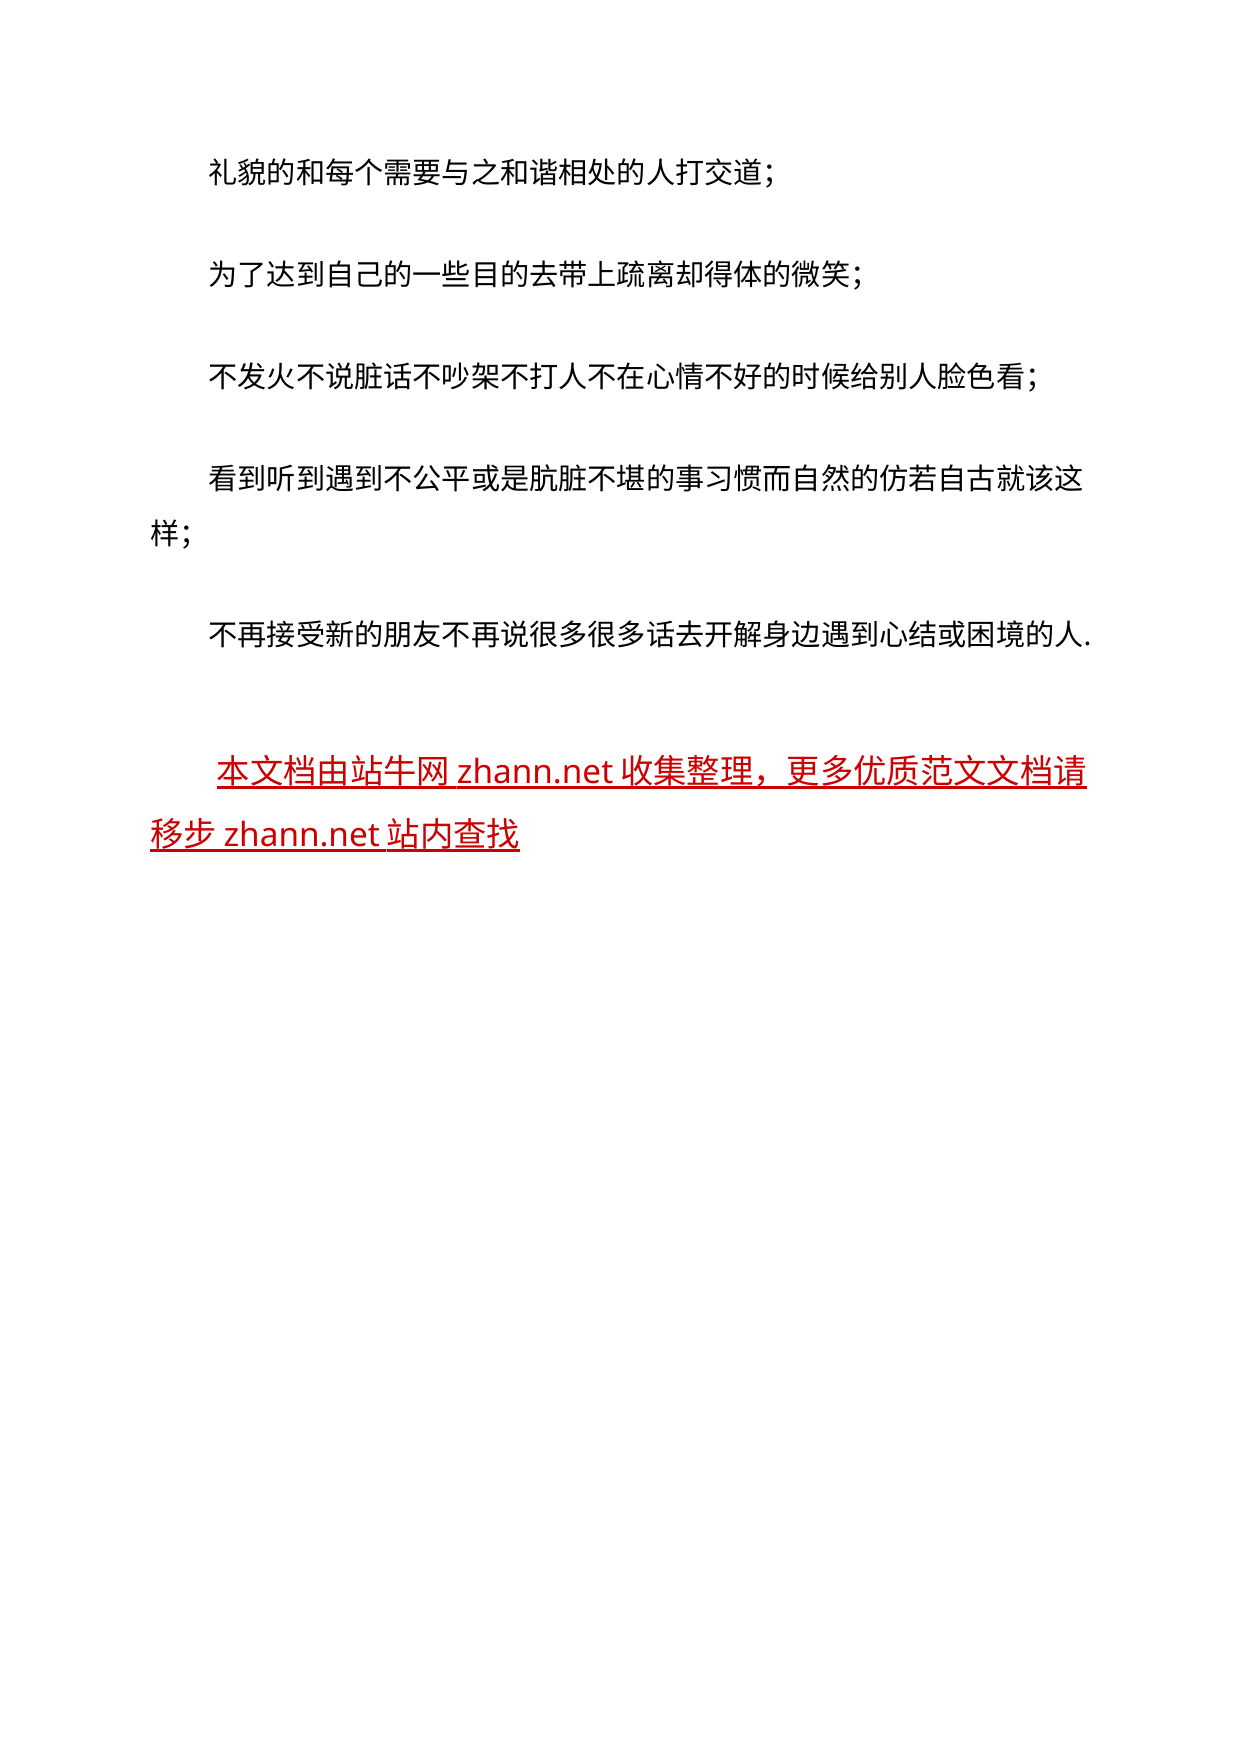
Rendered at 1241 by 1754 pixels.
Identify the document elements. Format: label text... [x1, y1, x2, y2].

text 为了达到自己的一些目的去带上疏离却得体的微笑； [150, 252, 1090, 294]
text 本文档由站牛网zhann.net收集整理，更多优质范文文档请移步zhann.net站内查找 [150, 745, 1090, 856]
text 看到听到遇到不公平或是肮脏不堪的事习惯而自然的仿若自古就该这样； [150, 455, 1090, 552]
text 不发火不说脏话不吵架不打人不在心情不好的时候给别人脸色看； [150, 353, 1090, 396]
text 礼貌的和每个需要与之和谐相处的人打交道； [150, 150, 1090, 192]
text 不再接受新的朋友不再说很多很多话去开解身边遇到心结或困境的人. [150, 612, 1090, 654]
